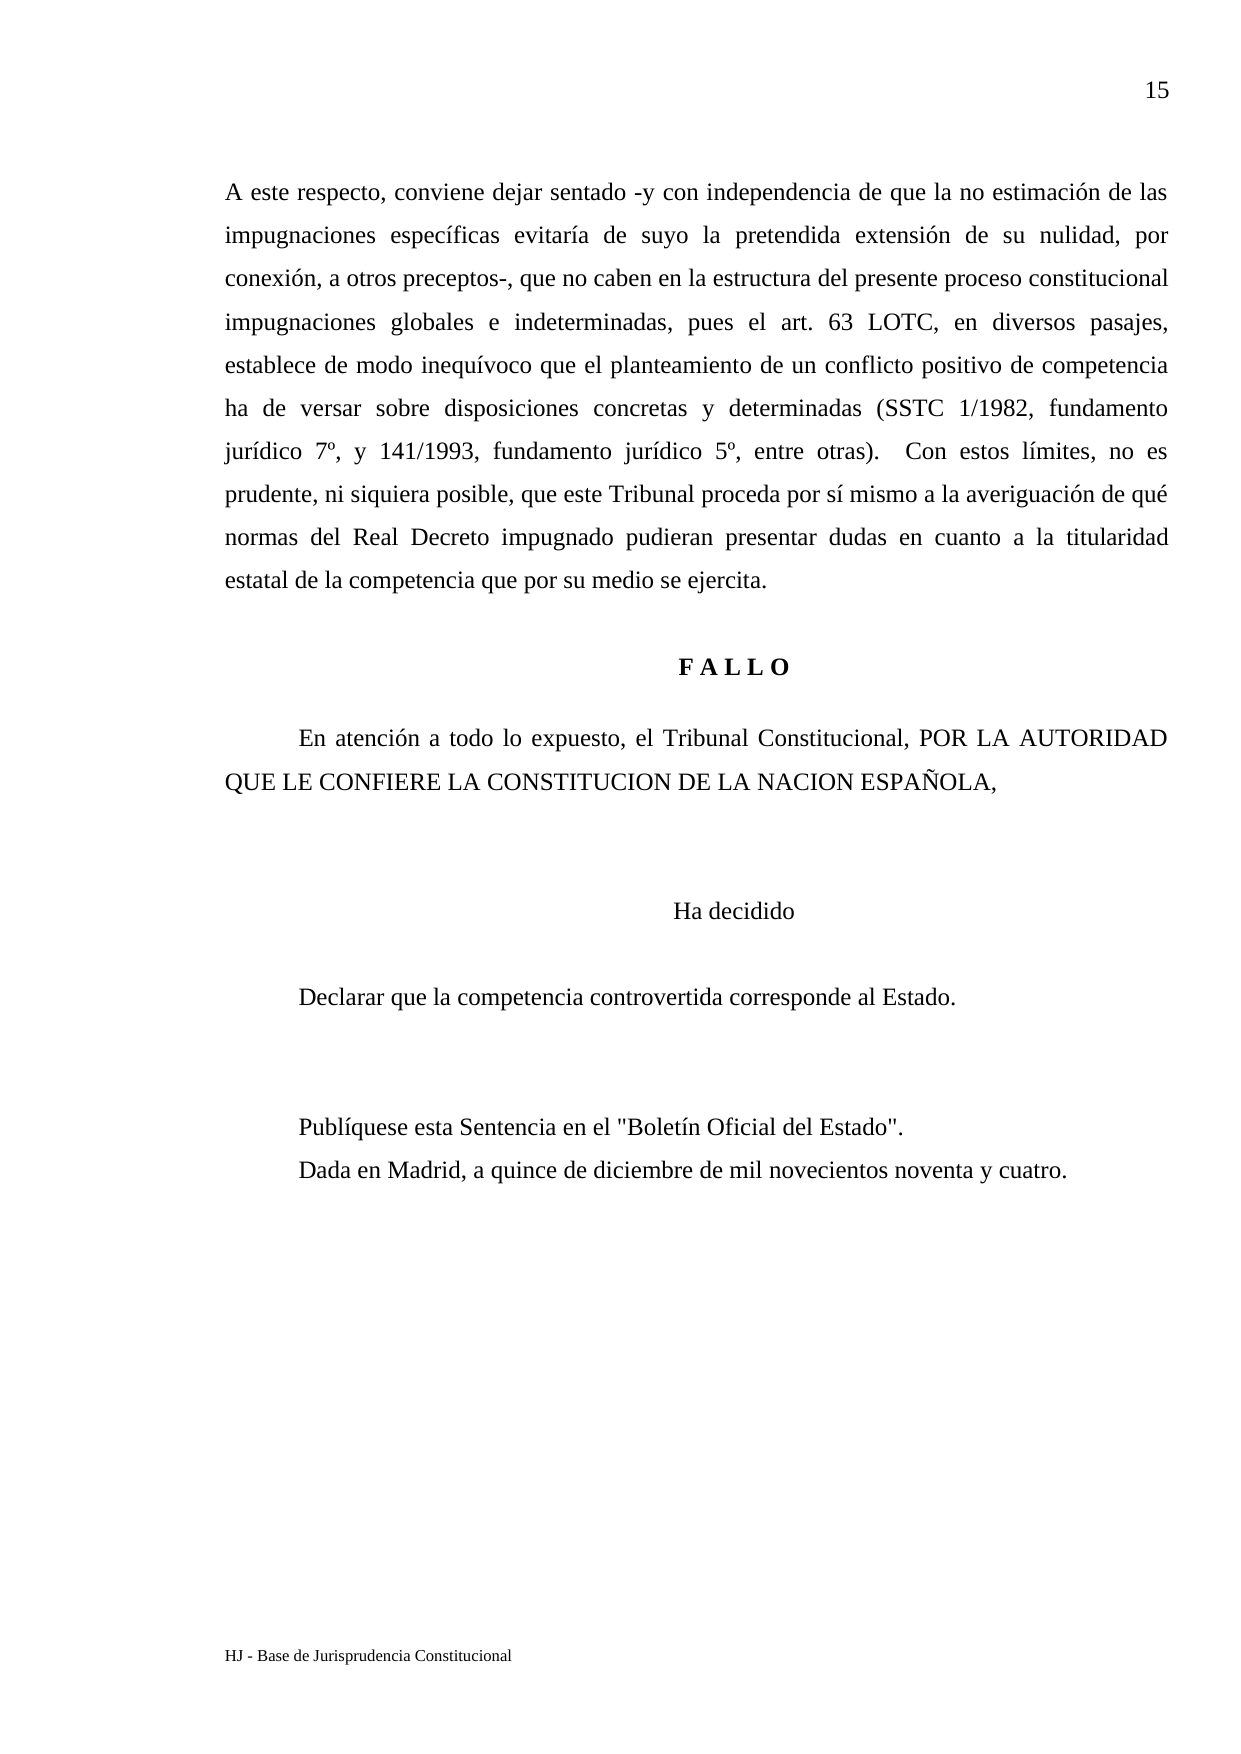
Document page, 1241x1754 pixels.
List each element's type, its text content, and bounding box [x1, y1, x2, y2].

text Ha decidido [224, 896, 1169, 925]
subtitle F A L L O [224, 652, 1169, 680]
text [224, 177, 1169, 594]
text Declarar que la competencia controvertida corresponde al Estado. [224, 982, 1169, 1011]
text Publíquese esta Sentencia en el "Boletín Oficial del Estado". [224, 1112, 1169, 1140]
text Dada en Madrid, a quince de diciembre de mil novecientos noventa y cuatro. [224, 1155, 1169, 1183]
text En atención a todo lo expuesto, el Tribunal Constitucional, POR LA AUTORIDAD QUE LE CONFIERE LA CONSTITUCION DE LA NACION ESPAÑOLA, [224, 723, 1169, 795]
